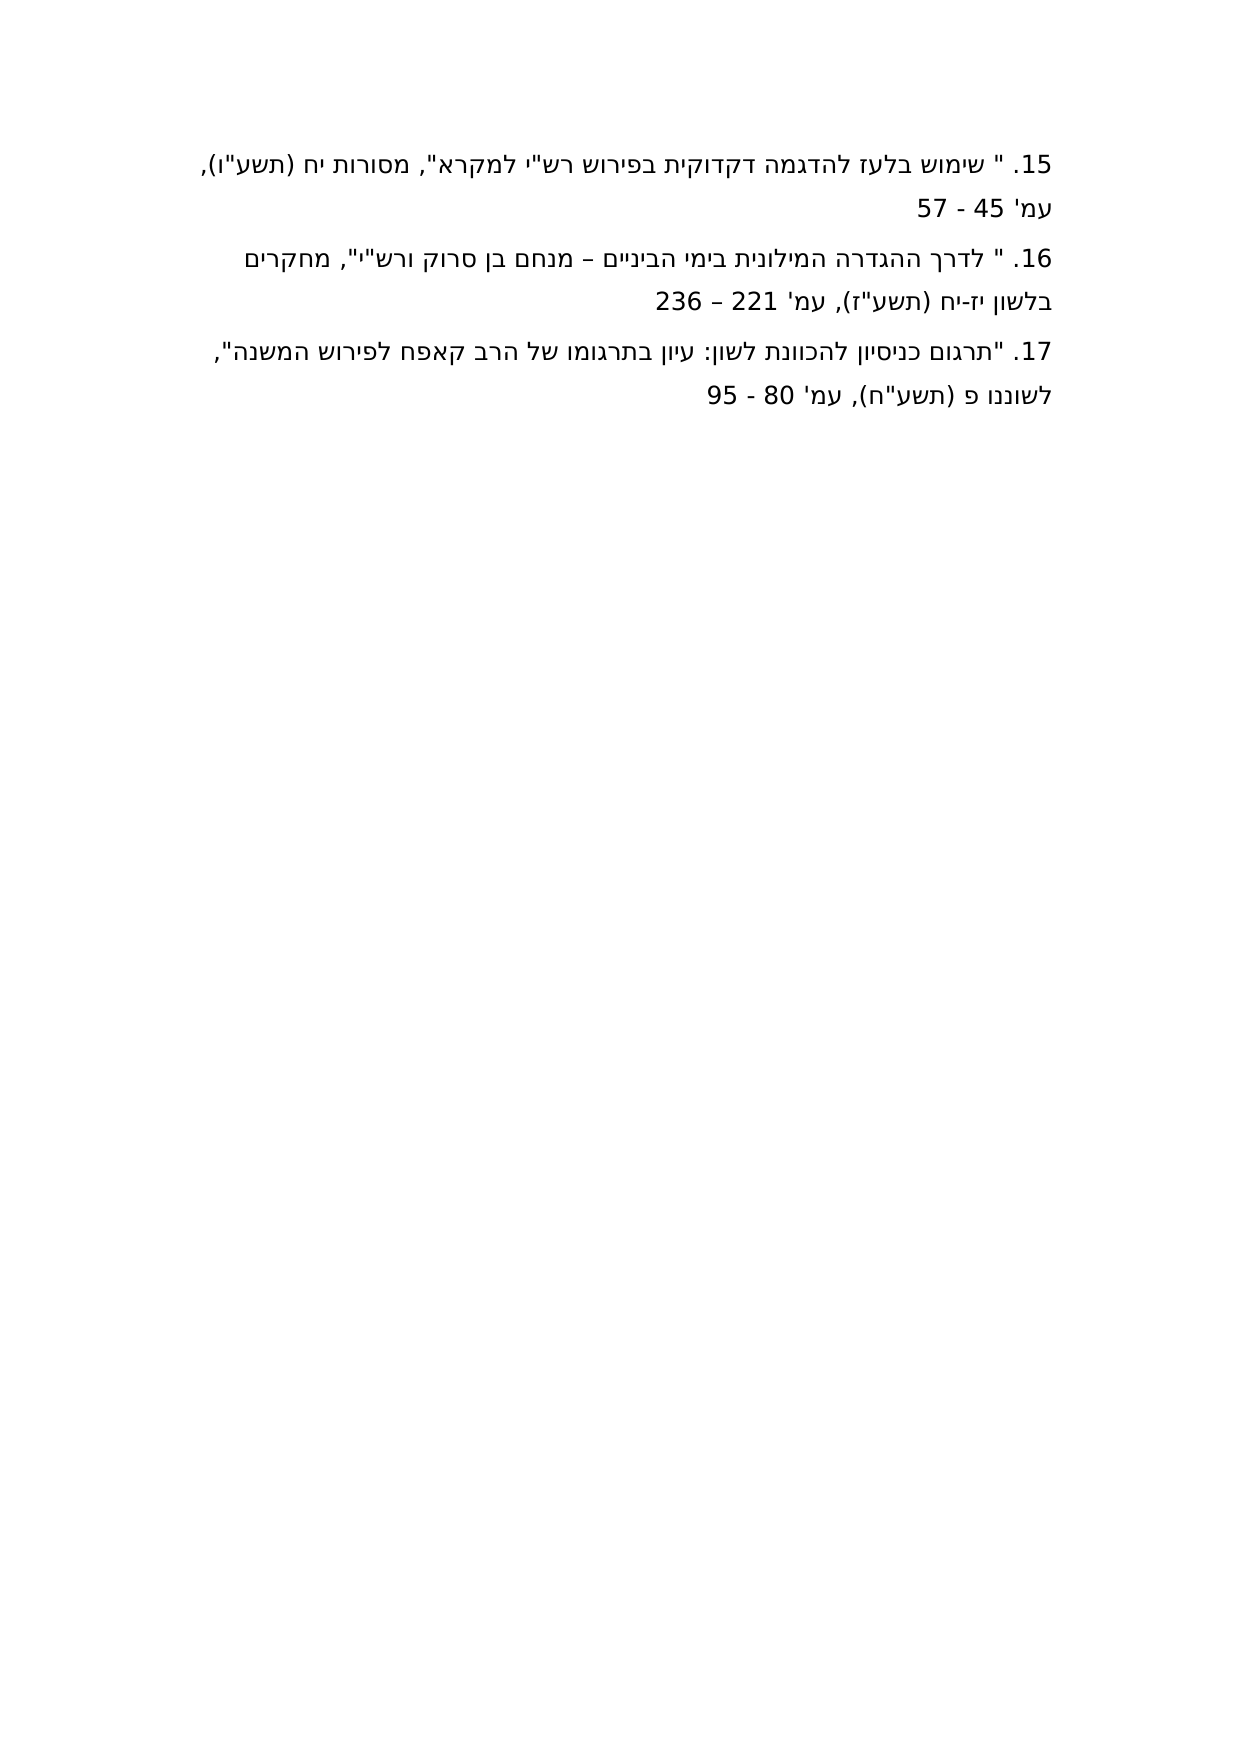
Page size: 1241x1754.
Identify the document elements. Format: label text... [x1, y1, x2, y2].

text 15. " שימוש בלעז להדגמה דקדוקית בפירוש רש"י למקרא", מסורות יח (תשע"ו), עמ' 45 - 57 [187, 150, 1053, 223]
text 17. "תרגום כניסיון להכוונת לשון: עיון בתרגומו של הרב קאפח לפירוש המשנה", לשוננו פ (תשע"ח), עמ' 80 - 95 [187, 337, 1053, 410]
text 16. " לדרך ההגדרה המילונית בימי הביניים – מנחם בן סרוק ורש"י", מחקרים בלשון יז-יח (תשע"ז), עמ' 221 – 236 [187, 244, 1053, 317]
